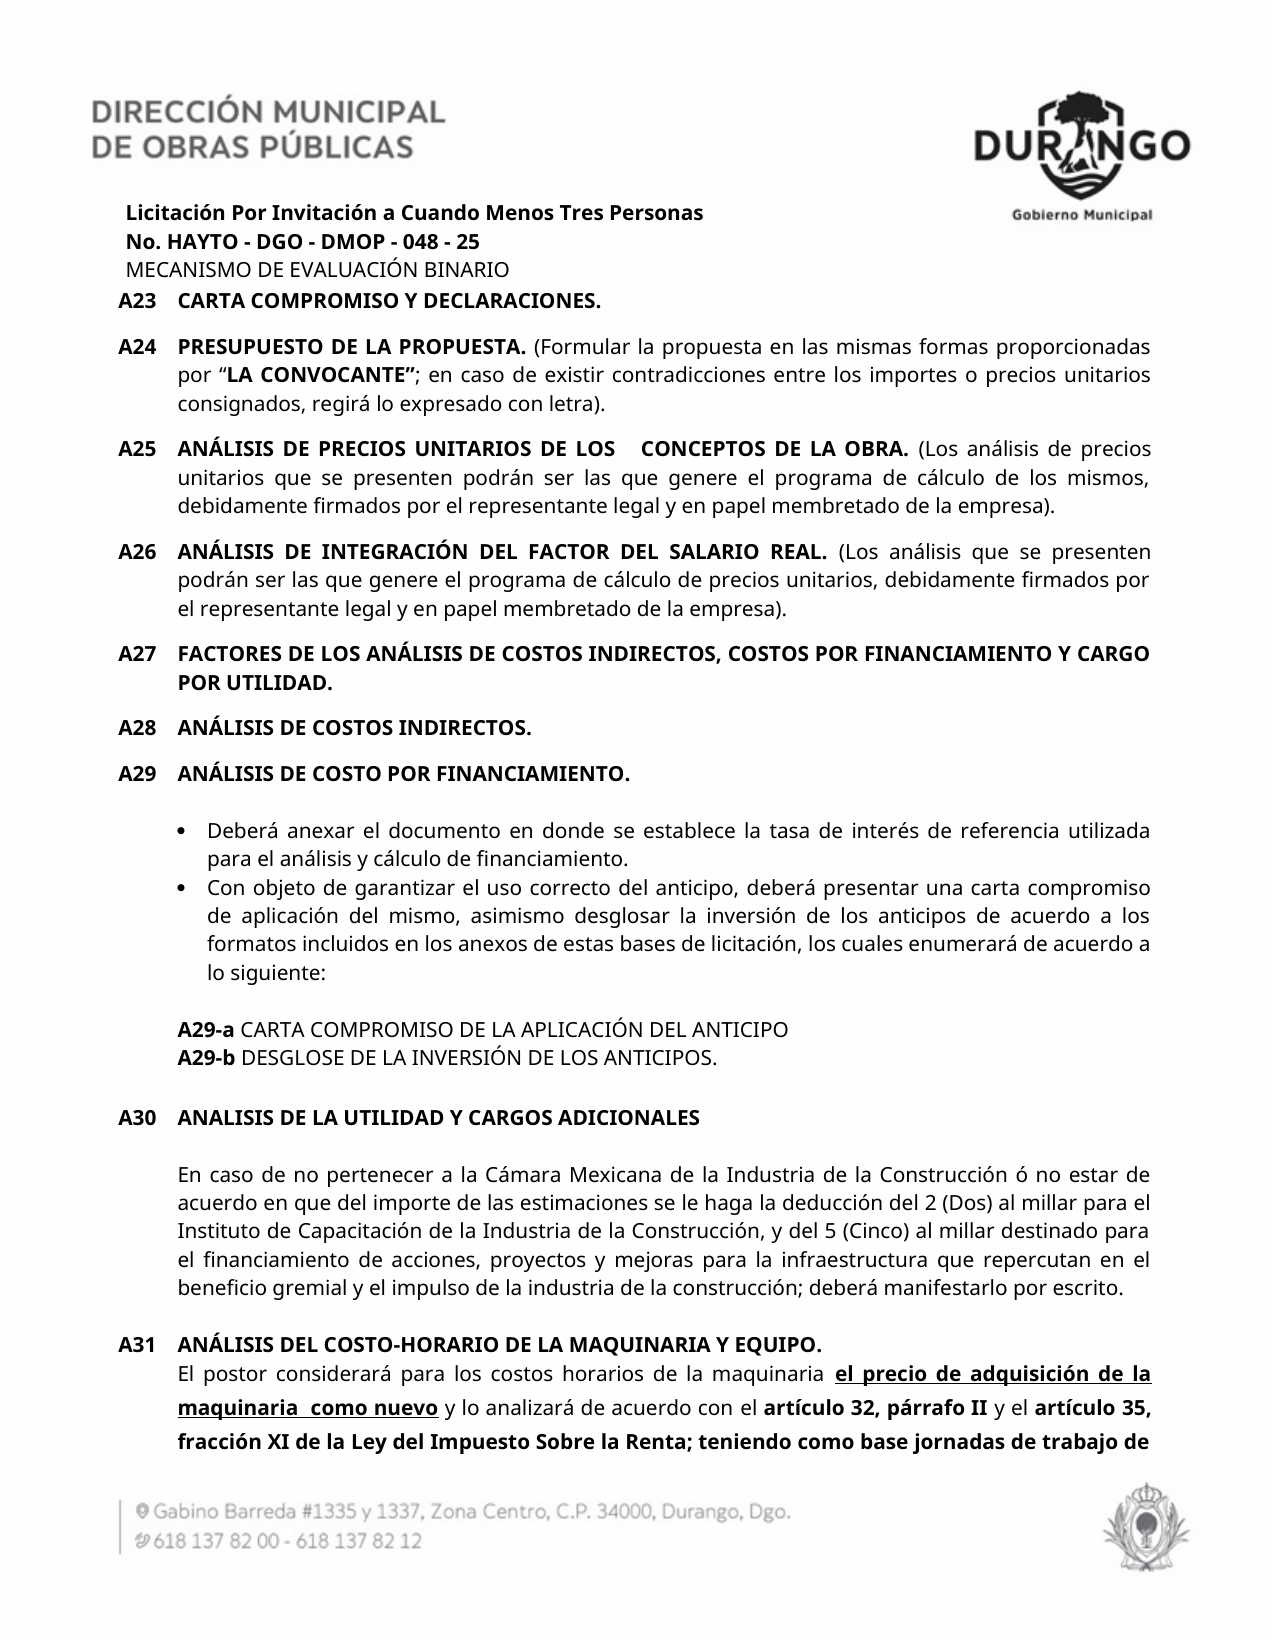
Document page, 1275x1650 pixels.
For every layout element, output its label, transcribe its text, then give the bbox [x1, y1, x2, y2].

list Deberá anexar el documento en donde se establece la tasa de interés de referencia utilizada para el análisis y cálculo de financiamiento. [177, 816, 1152, 873]
text A29-a CARTA COMPROMISO DE LA APLICACIÓN DEL ANTICIPO [177, 1015, 1152, 1043]
text En caso de no pertenecer a la Cámara Mexicana de la Industria de la Construcción ó no estar de acuerdo en que del importe de las estimaciones se le haga la deducción del 2 (Dos) al millar para el Instituto de Capacitación de la Industria de la Construcción, y del 5 (Cinco) al millar destinado para el financiamiento de acciones, proyectos y mejoras para la infraestructura que repercutan en el beneficio gremial y el impulso de la industria de la construcción; deberá manifestarlo por escrito. [177, 1160, 1152, 1302]
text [177, 1359, 1152, 1455]
picture [7, 5, 1269, 1635]
text A23 CARTA COMPROMISO Y DECLARACIONES. [118, 287, 1152, 315]
text A30 ANALISIS DE LA UTILIDAD Y CARGOS ADICIONALES [118, 1103, 1152, 1131]
text A28 ANÁLISIS DE COSTOS INDIRECTOS. [118, 713, 1152, 742]
text A27 FACTORES DE LOS ANÁLISIS DE COSTOS INDIRECTOS, COSTOS POR FINANCIAMIENTO Y CARGO POR UTILIDAD. [118, 639, 1152, 696]
text A24 PRESUPUESTO DE LA PROPUESTA. (Formular la propuesta en las mismas formas proporcionadas por “LA CONVOCANTE”; en caso de existir contradicciones entre los importes o precios unitarios consignados, regirá lo expresado con letra). [118, 332, 1152, 417]
list Con objeto de garantizar el uso correcto del anticipo, deberá presentar una carta compromiso de aplicación del mismo, asimismo desglosar la inversión de los anticipos de acuerdo a los formatos incluidos en los anexos de estas bases de licitación, los cuales enumerará de acuerdo a lo siguiente: [177, 873, 1152, 986]
text A26 ANÁLISIS DE INTEGRACIÓN DEL FACTOR DEL SALARIO REAL. (Los análisis que se presenten podrán ser las que genere el programa de cálculo de precios unitarios, debidamente firmados por el representante legal y en papel membretado de la empresa). [118, 537, 1152, 622]
text A29 ANÁLISIS DE COSTO POR FINANCIAMIENTO. [118, 759, 1152, 787]
text A31 ANÁLISIS DEL COSTO-HORARIO DE LA MAQUINARIA Y EQUIPO. [118, 1330, 1152, 1359]
text A29-b DESGLOSE DE LA INVERSIÓN DE LOS ANTICIPOS. [177, 1043, 1152, 1072]
text A25 ANÁLISIS DE PRECIOS UNITARIOS DE LOS CONCEPTOS DE LA OBRA. (Los análisis de precios unitarios que se presenten podrán ser las que genere el programa de cálculo de los mismos, debidamente firmados por el representante legal y en papel membretado de la empresa). [118, 434, 1152, 520]
